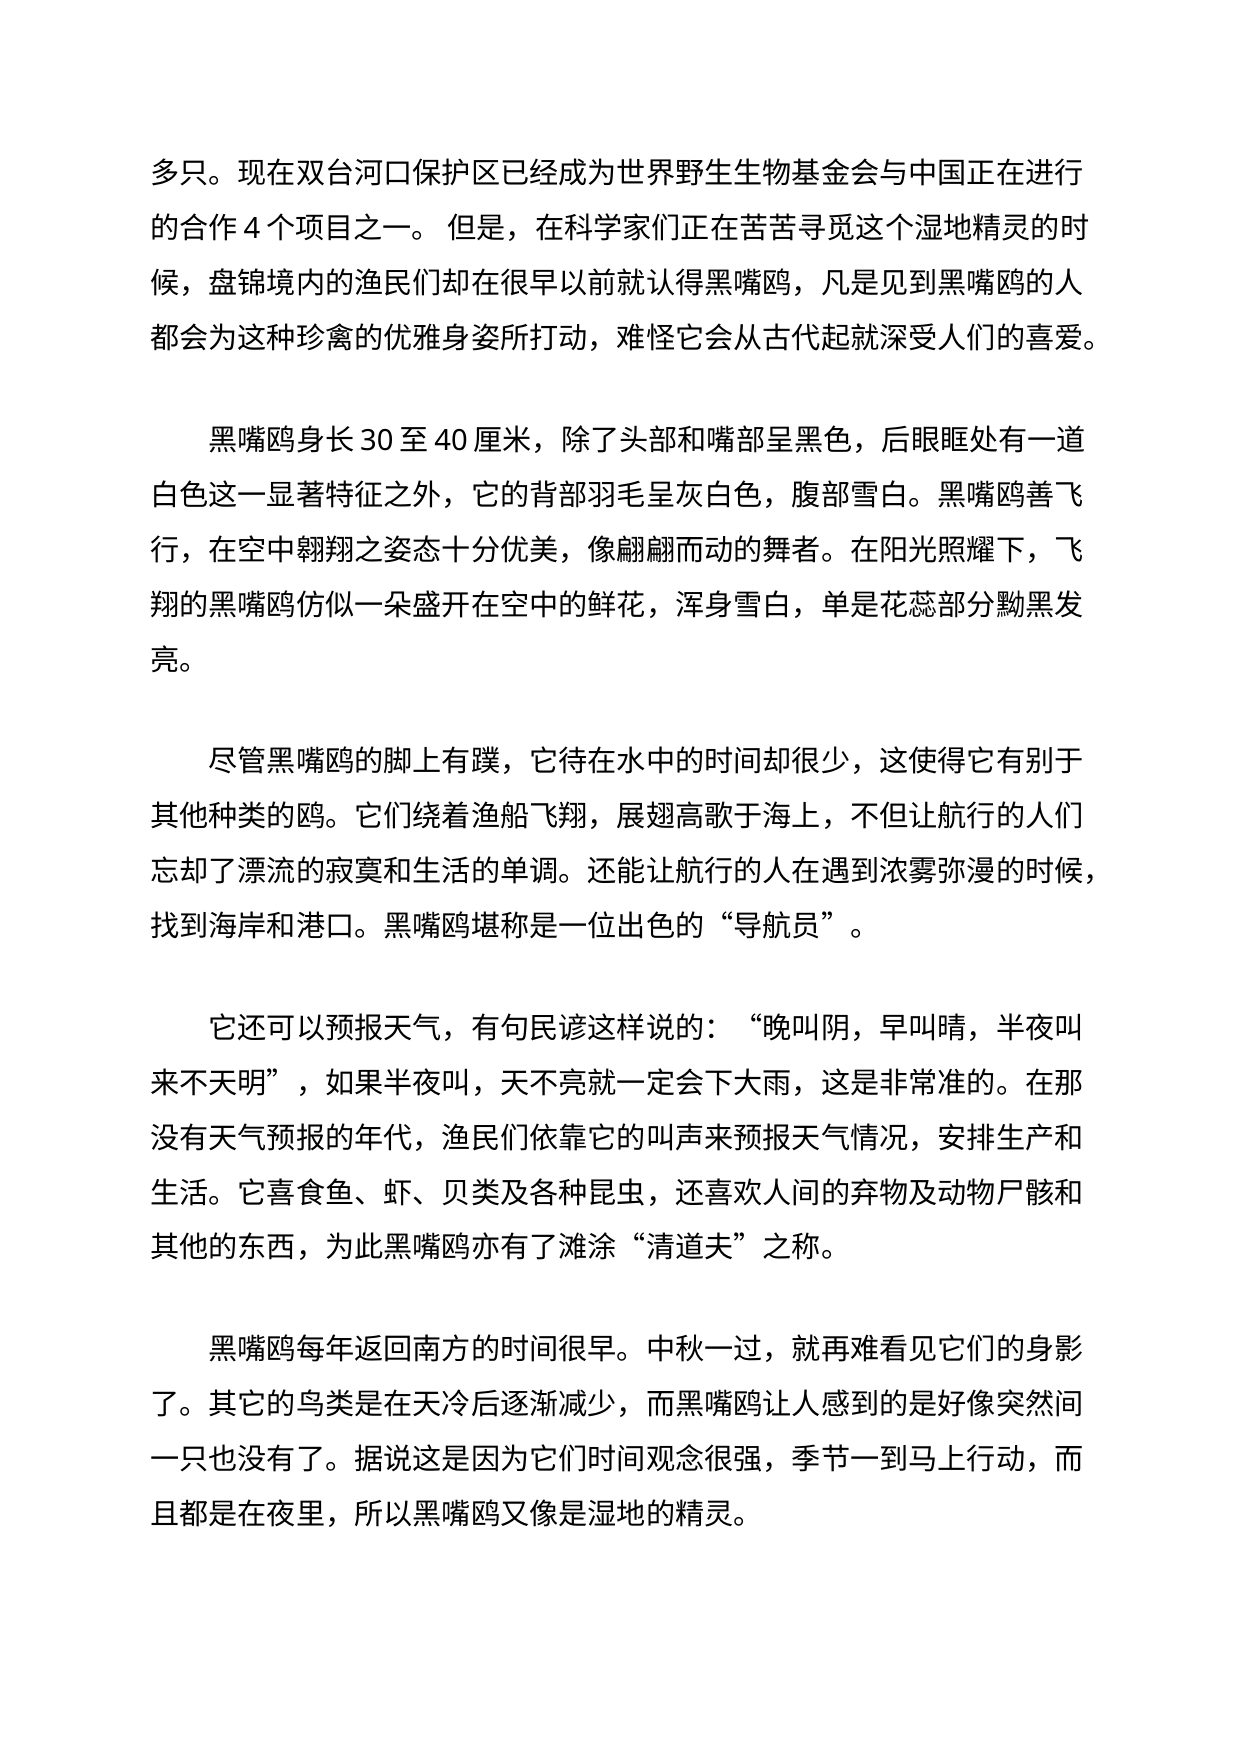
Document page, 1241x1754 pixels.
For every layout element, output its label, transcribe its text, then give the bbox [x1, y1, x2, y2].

text 它还可以预报天气，有句民谚这样说的：“晚叫阴，早叫晴，半夜叫来不天明”，如果半夜叫，天不亮就一定会下大雨，这是非常准的。在那没有天气预报的年代，渔民们依靠它的叫声来预报天气情况，安排生产和生活。它喜食鱼、虾、贝类及各种昆虫，还喜欢人间的弃物及动物尸骸和其他的东西，为此黑嘴鸥亦有了滩涂“清道夫”之称。 [150, 1004, 1090, 1266]
text 黑嘴鸥每年返回南方的时间很早。中秋一过，就再难看见它们的身影了。其它的鸟类是在天冷后逐渐减少，而黑嘴鸥让人感到的是好像突然间一只也没有了。据说这是因为它们时间观念很强，季节一到马上行动，而且都是在夜里，所以黑嘴鸥又像是湿地的精灵。 [150, 1326, 1090, 1533]
text 黑嘴鸥身长30至40厘米，除了头部和嘴部呈黑色，后眼眶处有一道白色这一显著特征之外，它的背部羽毛呈灰白色，腹部雪白。黑嘴鸥善飞行，在空中翱翔之姿态十分优美，像翩翩而动的舞者。在阳光照耀下，飞翔的黑嘴鸥仿似一朵盛开在空中的鲜花，浑身雪白，单是花蕊部分黝黑发亮。 [150, 417, 1090, 678]
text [150, 150, 1090, 357]
text 尽管黑嘴鸥的脚上有蹼，它待在水中的时间却很少，这使得它有别于其他种类的鸥。它们绕着渔船飞翔，展翅高歌于海上，不但让航行的人们忘却了漂流的寂寞和生活的单调。还能让航行的人在遇到浓雾弥漫的时候，找到海岸和港口。黑嘴鸥堪称是一位出色的“导航员”。 [150, 738, 1090, 945]
